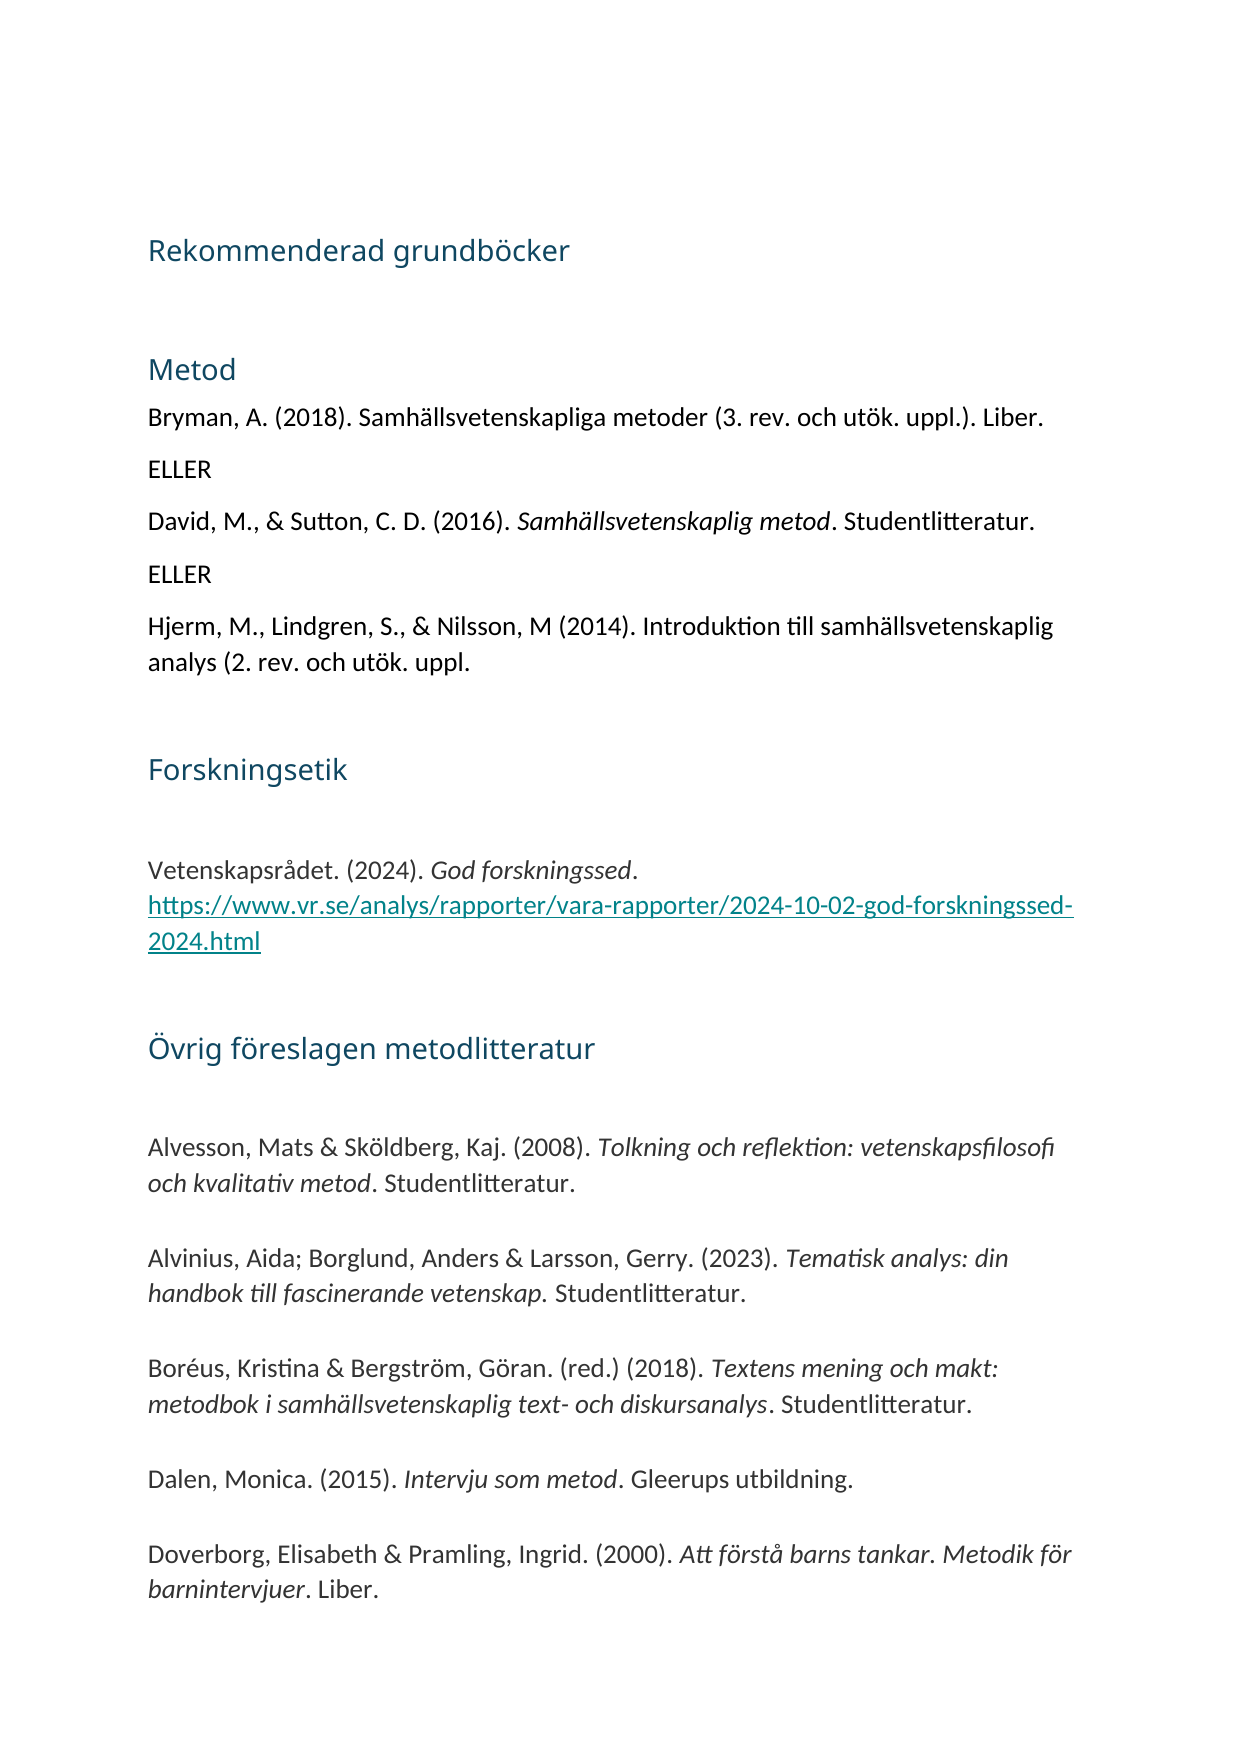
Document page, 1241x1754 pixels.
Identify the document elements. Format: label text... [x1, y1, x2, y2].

text Doverborg, Elisabeth & Pramling, Ingrid. (2000). Att förstå barns tankar. Metodik för barnintervjuer. Liber. [148, 1537, 1093, 1606]
text Bryman, A. (2018). Samhällsvetenskapliga metoder (3. rev. och utök. uppl.). Liber. [148, 400, 1093, 433]
text Alvinius, Aida; Borglund, Anders & Larsson, Gerry. (2023). Tematisk analys: din handbok till fascinerande vetenskap. Studentlitteratur. [148, 1241, 1093, 1309]
text ELLER [148, 452, 1093, 485]
subtitle Metod [148, 349, 1093, 388]
text David, M., & Sutton, C. D. (2016). Samhällsvetenskaplig metod. Studentlitteratur. [148, 504, 1093, 538]
subtitle Övrig föreslagen metodlitteratur [148, 1029, 1093, 1068]
text Boréus, Kristina & Bergström, Göran. (red.) (2018). Textens mening och makt: metodbok i samhällsvetenskaplig text- och diskursanalys. Studentlitteratur. [148, 1351, 1093, 1420]
text Alvesson, Mats & Sköldberg, Kaj. (2008). Tolkning och reflektion: vetenskapsfilosofi och kvalitativ metod. Studentlitteratur. [148, 1130, 1093, 1199]
text Dalen, Monica. (2015). Intervju som metod. Gleerups utbildning. [148, 1462, 1093, 1495]
text Hjerm, M., Lindgren, S., & Nilsson, M (2014). Introduktion till samhällsvetenskaplig analys (2. rev. och utök. uppl. [148, 609, 1093, 678]
text ELLER [148, 557, 1093, 590]
subtitle Forskningsetik [148, 749, 1093, 789]
subtitle Rekommenderad grundböcker [148, 230, 1093, 269]
text Vetenskapsrådet. (2024). God forskningssed. https://www.vr.se/analys/rapporter/vara-rapporter/2024-10-02-god-forskningssed-2024.html [148, 853, 1093, 957]
